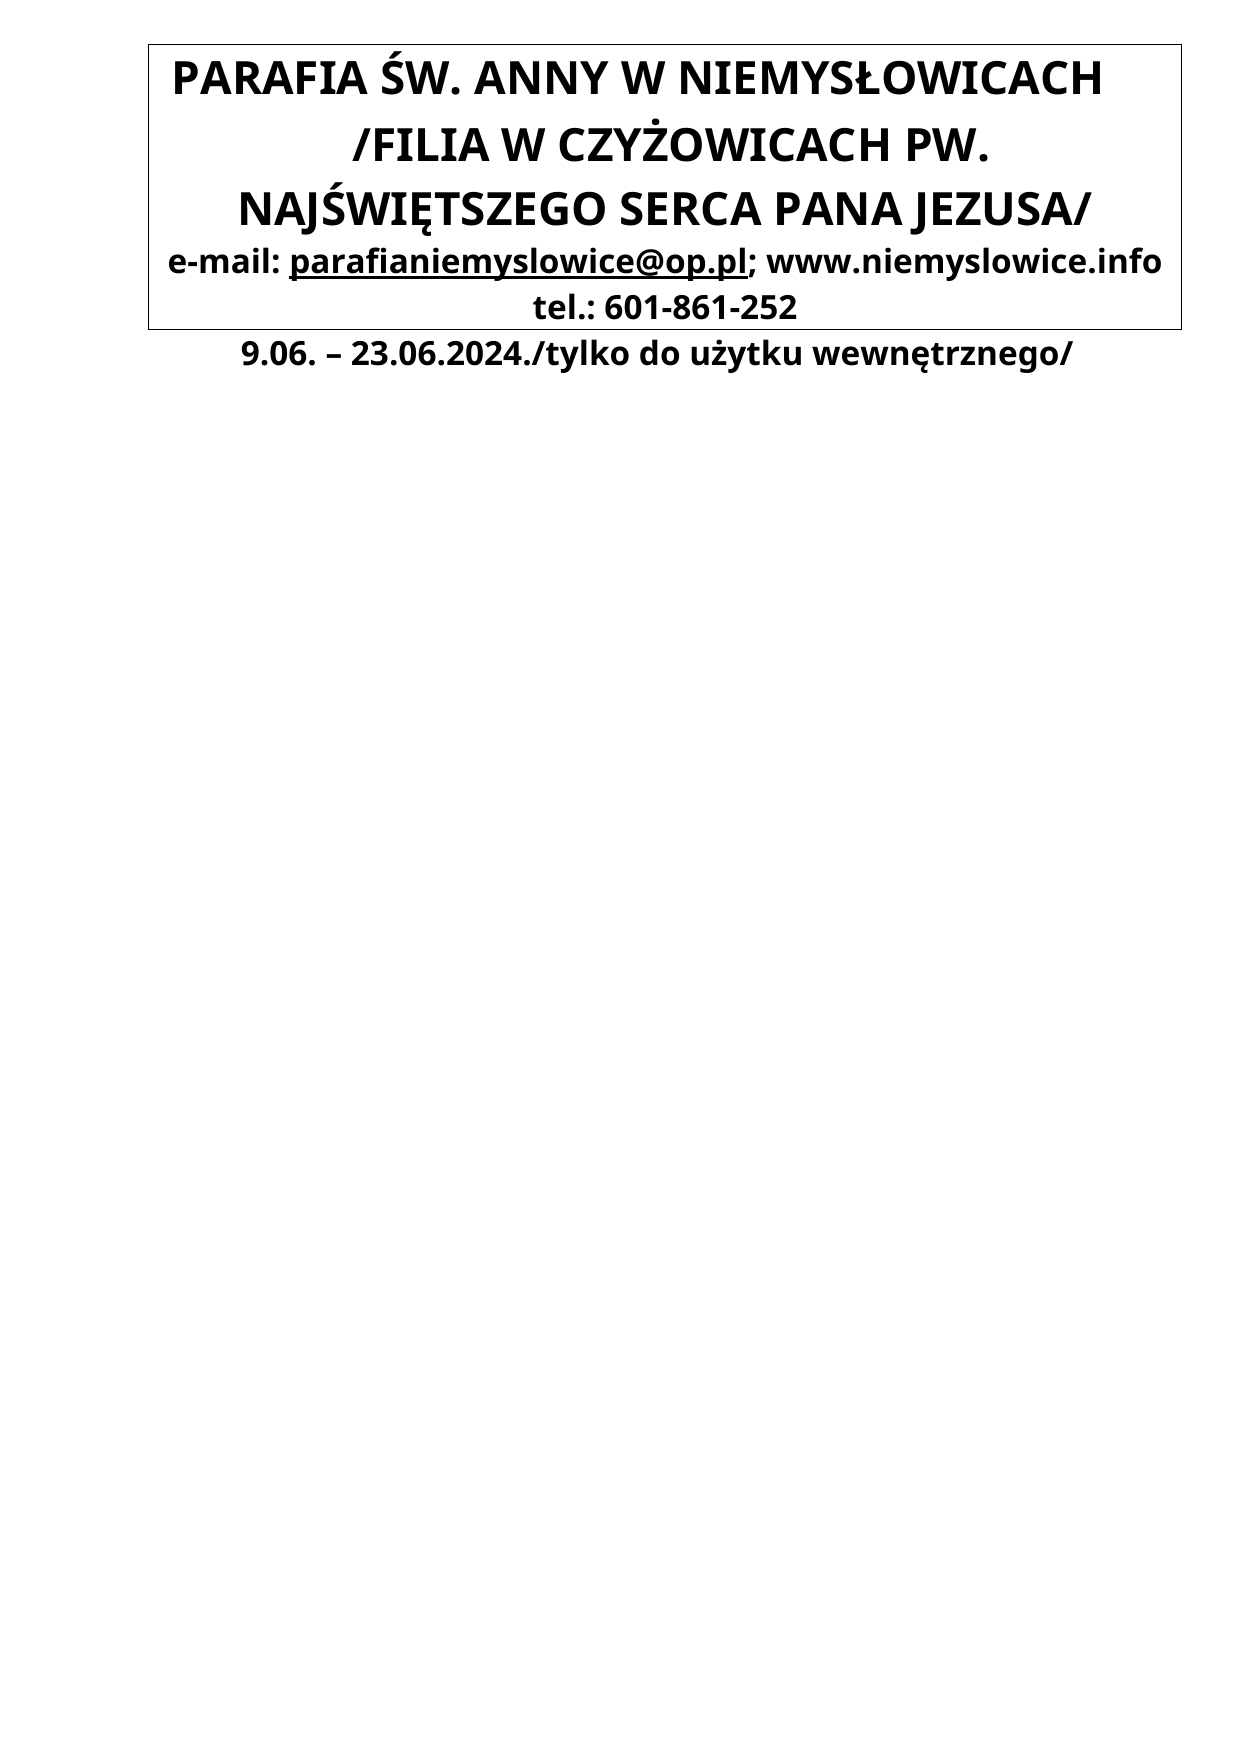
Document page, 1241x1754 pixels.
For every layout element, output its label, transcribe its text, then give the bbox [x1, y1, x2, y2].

table_header PARAFIA ŚW. ANNY W NIEMYSŁOWICACH /FILIA W CZYŻOWICACH PW. NAJŚWIĘTSZEGO SERCA PANA JEZUSA/ e-mail: parafianiemyslowice@op.pl; www.niemyslowice.info tel.: 601-861-252 [149, 45, 1181, 329]
text 9.06. – 23.06.2024./tylko do użytku wewnętrznego/ [148, 330, 1167, 376]
